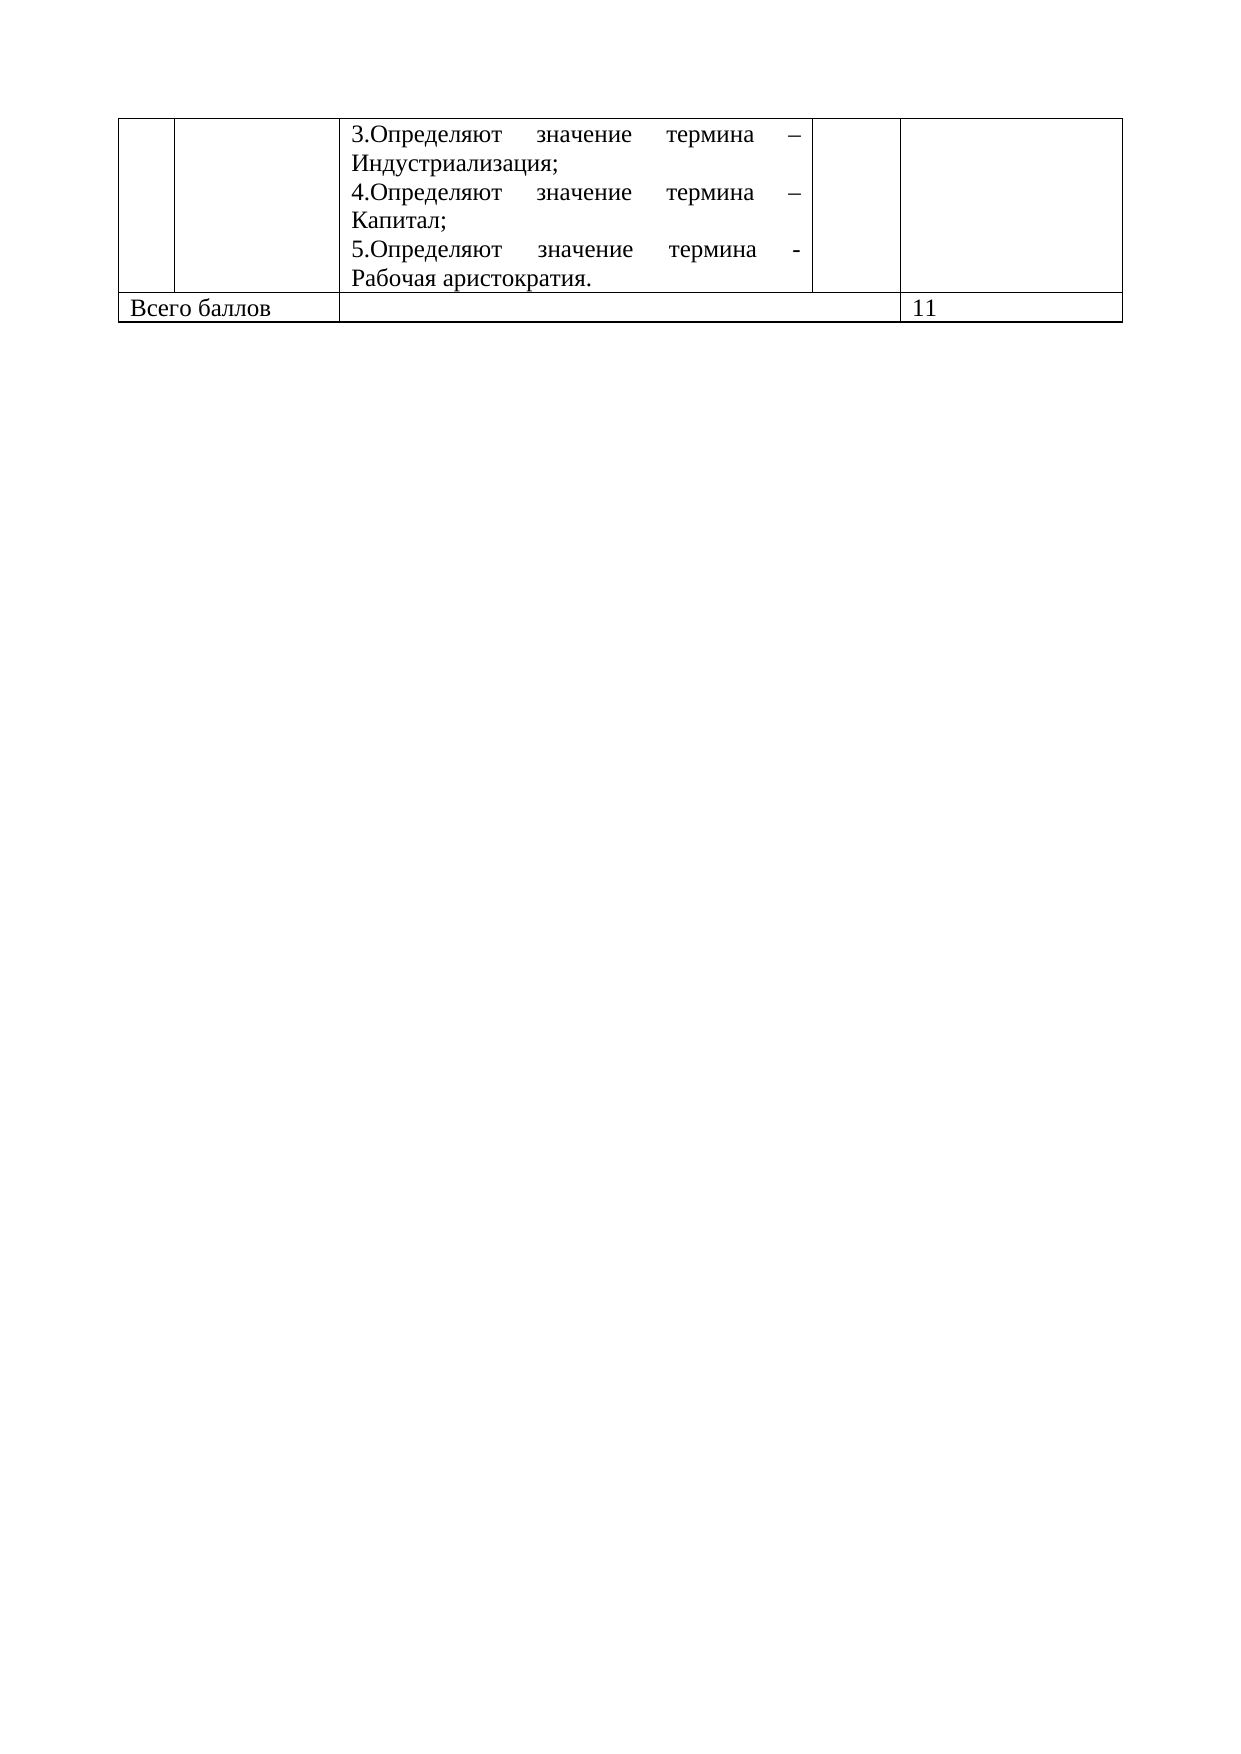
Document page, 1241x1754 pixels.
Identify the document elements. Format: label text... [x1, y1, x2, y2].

table_cell 11 [901, 293, 1122, 321]
table_cell Всего баллов [119, 293, 339, 321]
table_cell [340, 293, 900, 321]
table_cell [340, 119, 812, 292]
table_cell 5 [813, 119, 900, 292]
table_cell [901, 119, 1122, 292]
table_cell 2 [119, 119, 174, 292]
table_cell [175, 119, 339, 292]
